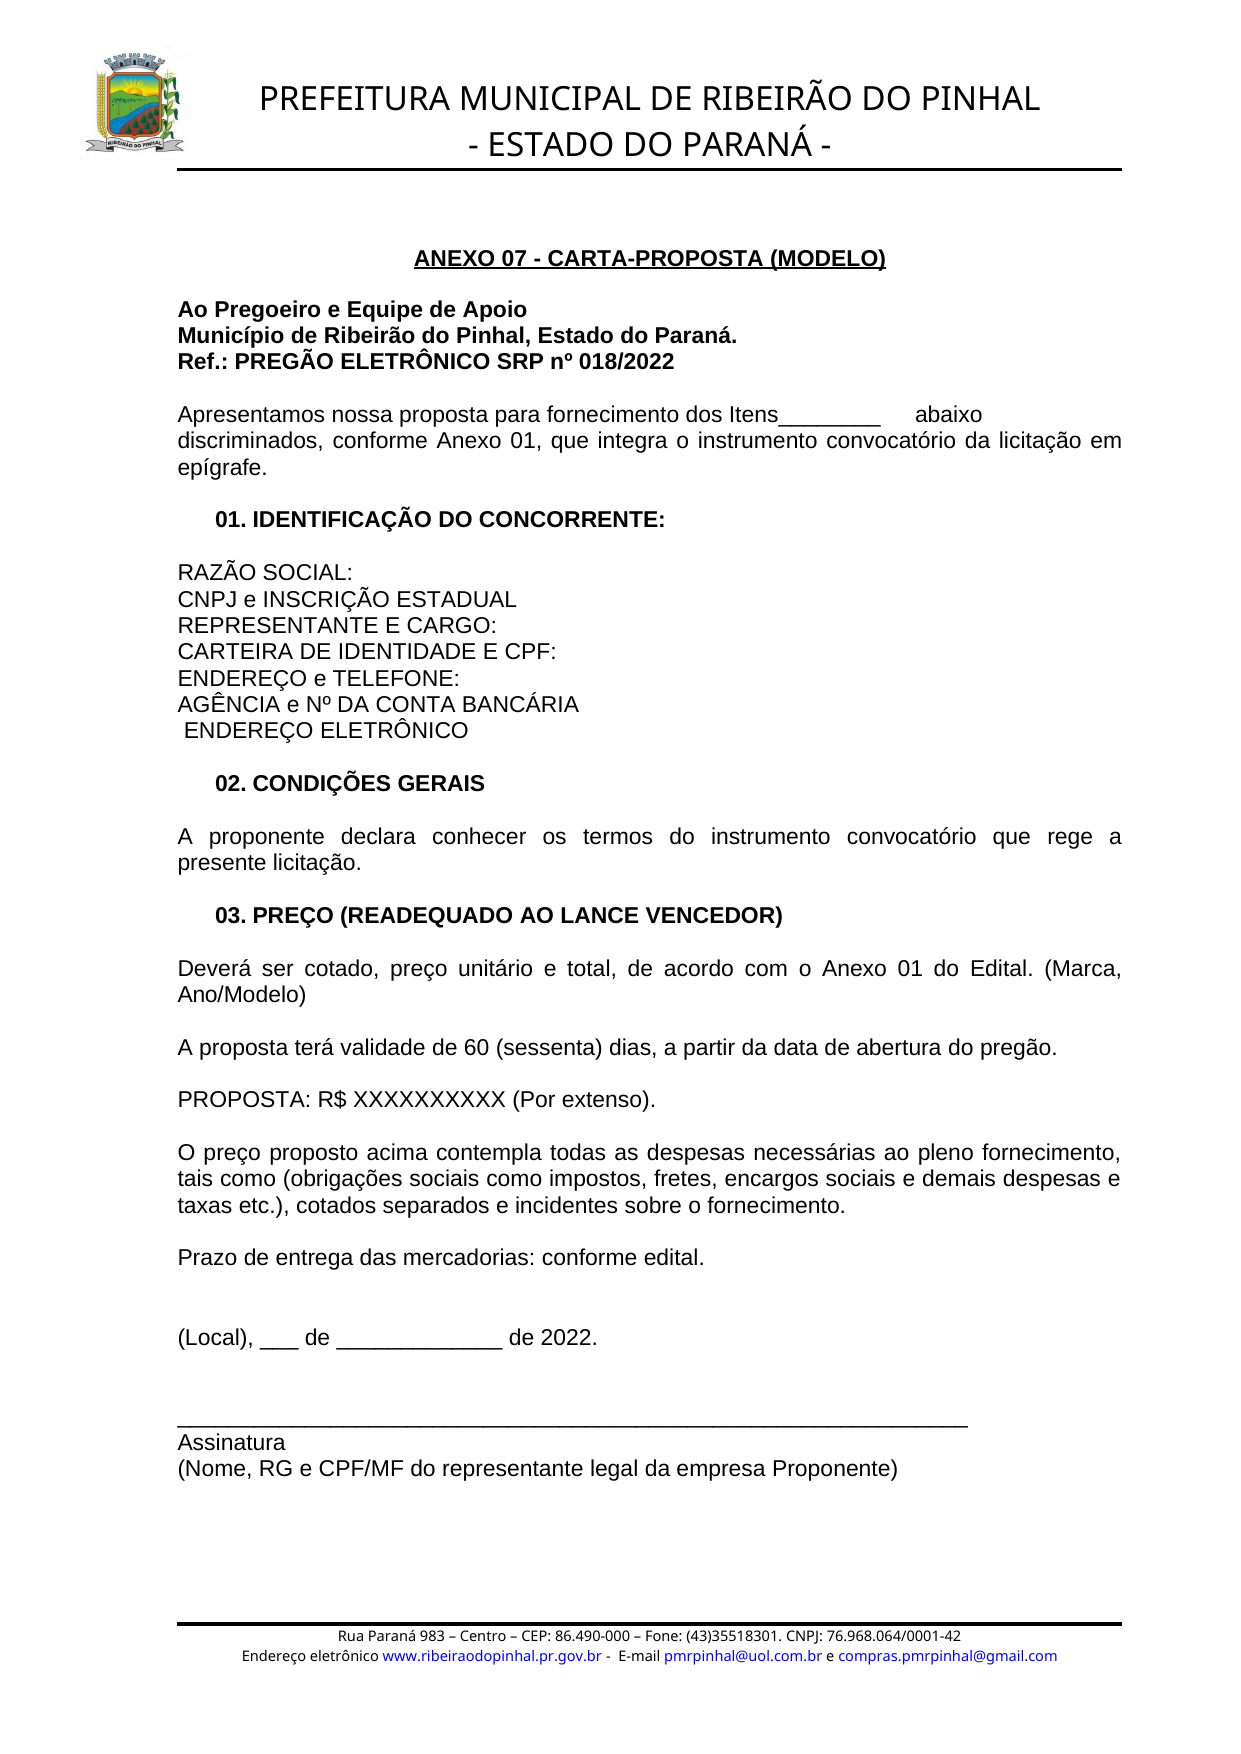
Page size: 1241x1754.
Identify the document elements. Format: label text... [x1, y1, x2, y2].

list CONDIÇÕES GERAIS [215, 770, 1122, 796]
text A proposta terá validade de 60 (sessenta) dias, a partir da data de abertura do pregão. [177, 1033, 1122, 1060]
text Ao Pregoeiro e Equipe de Apoio [177, 296, 1122, 322]
text ENDEREÇO e TELEFONE: [177, 664, 1122, 691]
text ENDEREÇO ELETRÔNICO [177, 717, 1122, 744]
text AGÊNCIA e Nº DA CONTA BANCÁRIA [177, 691, 1122, 717]
text CARTEIRA DE IDENTIDADE E CPF: [177, 638, 1122, 664]
text Ref.: PREGÃO ELETRÔNICO SRP nº 018/2022 [177, 348, 1122, 375]
text CNPJ e INSCRIÇÃO ESTADUAL [177, 586, 1122, 612]
list IDENTIFICAÇÃO DO CONCORRENTE: [215, 506, 1122, 533]
text ______________________________________________________________ [177, 1402, 1122, 1429]
text Município de Ribeirão do Pinhal, Estado do Paraná. [177, 322, 1122, 348]
text O preço proposto acima contempla todas as despesas necessárias ao pleno fornecimento, tais como (obrigações sociais como impostos, fretes, encargos sociais e demais despesas e taxas etc.), cotados separados e incidentes sobre o fornecimento. [177, 1139, 1122, 1218]
text A proponente declara conhecer os termos do instrumento convocatório que rege a presente licitação. [177, 823, 1122, 875]
text RAZÃO SOCIAL: [177, 559, 1122, 586]
text ANEXO 07 - CARTA-PROPOSTA (MODELO) [308, 244, 991, 271]
text PROPOSTA: R$ XXXXXXXXXX (Por extenso). [177, 1086, 1122, 1113]
picture [79, 45, 192, 160]
list PREÇO (READEQUADO AO LANCE VENCEDOR) [215, 902, 1122, 928]
text Assinatura [177, 1429, 1122, 1455]
text REPRESENTANTE E CARGO: [177, 612, 1122, 638]
text (Nome, RG e CPF/MF do representante legal da empresa Proponente) [177, 1455, 1122, 1482]
text Prazo de entrega das mercadorias: conforme edital. [177, 1244, 1122, 1271]
text Deverá ser cotado, preço unitário e total, de acordo com o Anexo 01 do Edital. (Marca, Ano/Modelo) [177, 954, 1122, 1007]
text (Local), ___ de _____________ de 2022. [177, 1323, 1122, 1350]
text Apresentamos nossa proposta para fornecimento dos Itens________ abaixo discriminados, conforme Anexo 01, que integra o instrumento convocatório da licitação em epígrafe. [177, 401, 1122, 480]
